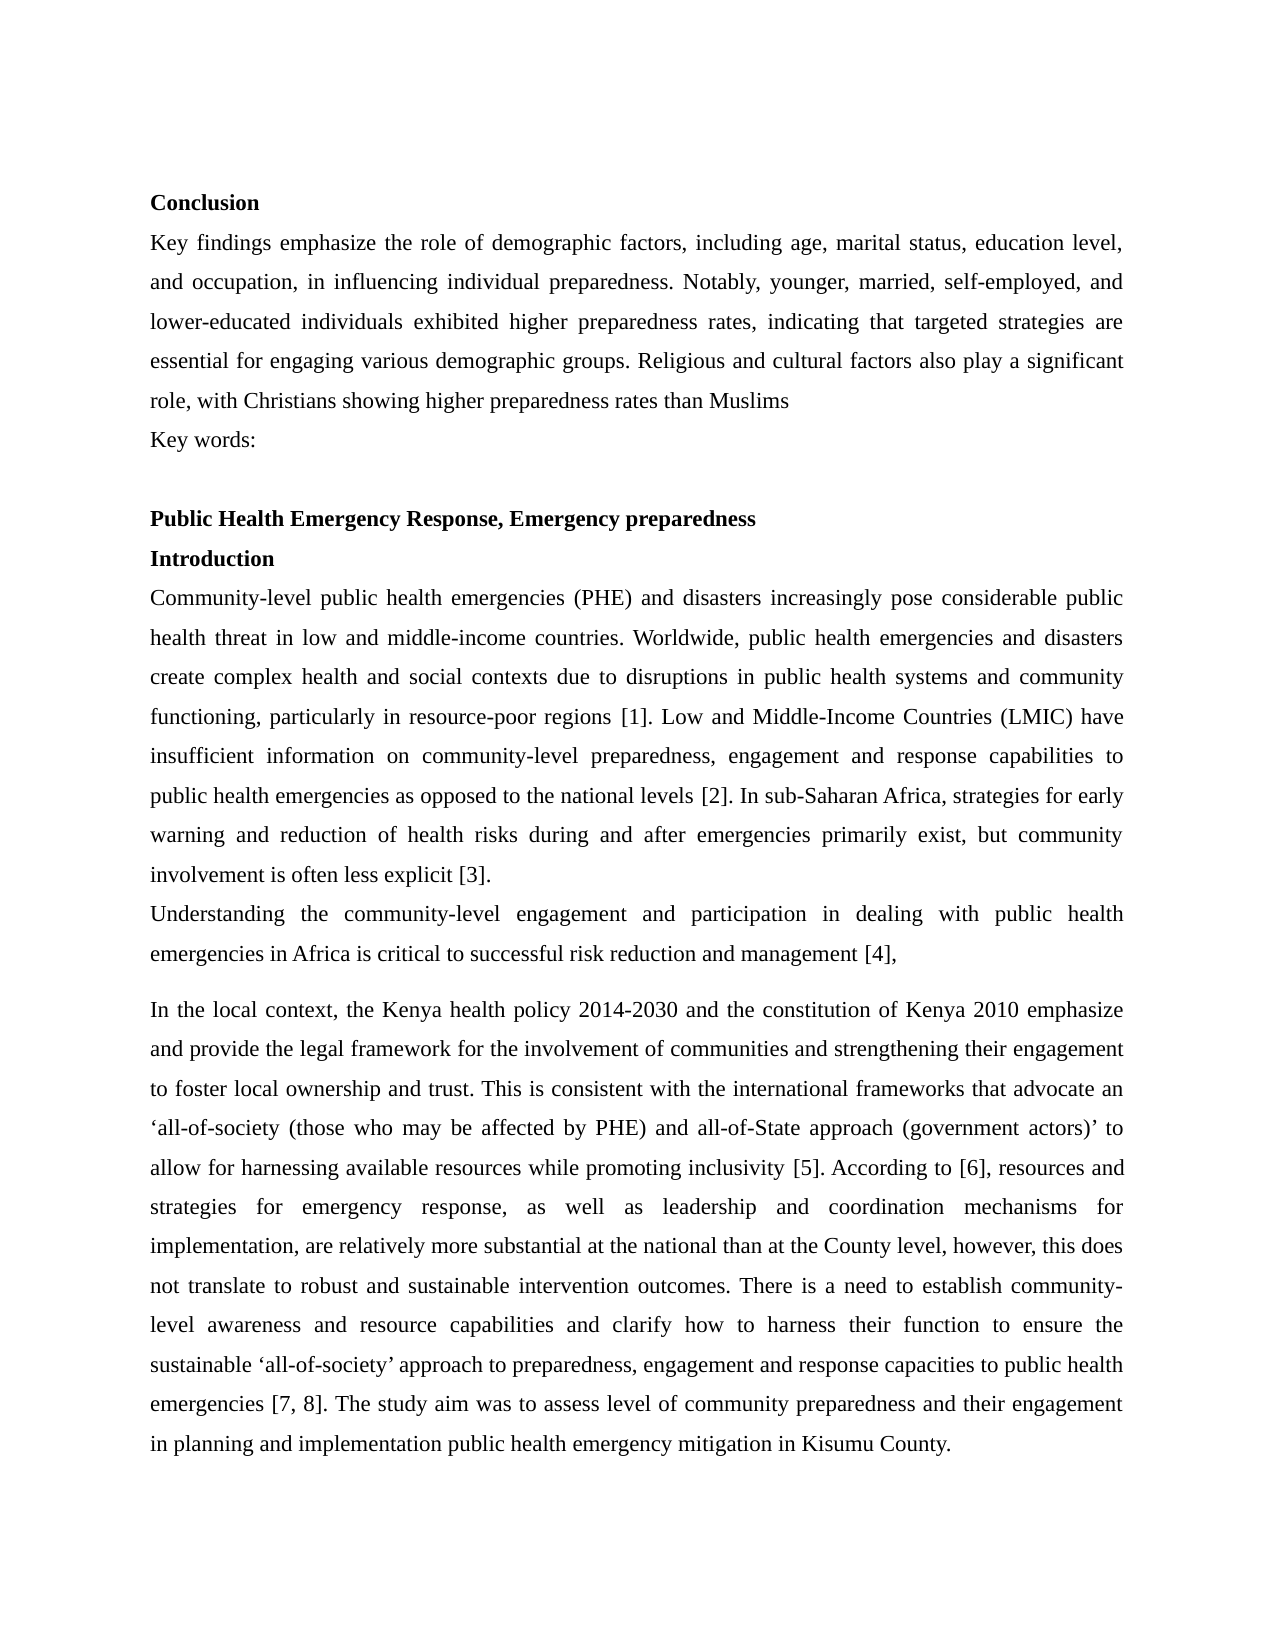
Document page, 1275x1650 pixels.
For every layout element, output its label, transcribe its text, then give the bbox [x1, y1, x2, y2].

text Key words: [150, 426, 1125, 453]
text Public Health Emergency Response, Emergency preparedness [150, 505, 1125, 532]
text Introduction [150, 545, 1125, 571]
text In the local context, the Kenya health policy 2014-2030 and the constitution of Kenya 2010 emphasize and provide the legal framework for the involvement of communities and strengthening their engagement to foster local ownership and trust. This is consistent with the international frameworks that advocate an ‘all-of-society (those who may be affected by PHE) and all-of-State approach (government actors)’ to allow for harnessing available resources while promoting inclusivity [5]. According to [6], resources and strategies for emergency response, as well as leadership and coordination mechanisms for implementation, are relatively more substantial at the national than at the County level, however, this does not translate to robust and sustainable intervention outcomes. There is a need to establish community-level awareness and resource capabilities and clarify how to harness their function to ensure the sustainable ‘all-of-society’ approach to preparedness, engagement and response capacities to public health emergencies [7, 8]. The study aim was to assess level of community preparedness and their engagement in planning and implementation public health emergency mitigation in Kisumu County. [150, 996, 1125, 1456]
text Conclusion [150, 189, 1125, 216]
text Key findings emphasize the role of demographic factors, including age, marital status, education level, and occupation, in influencing individual preparedness. Notably, younger, married, self-employed, and lower-educated individuals exhibited higher preparedness rates, indicating that targeted strategies are essential for engaging various demographic groups. Religious and cultural factors also play a significant role, with Christians showing higher preparedness rates than Muslims [150, 229, 1125, 413]
text Community-level public health emergencies (PHE) and disasters increasingly pose considerable public health threat in low and middle-income countries. Worldwide, public health emergencies and disasters create complex health and social contexts due to disruptions in public health systems and community functioning, particularly in resource-poor regions [1]. Low and Middle-Income Countries (LMIC) have insufficient information on community-level preparedness, engagement and response capabilities to public health emergencies as opposed to the national levels [2]. In sub-Saharan Africa, strategies for early warning and reduction of health risks during and after emergencies primarily exist, but community involvement is often less explicit [3]. [150, 584, 1125, 887]
text Understanding the community-level engagement and participation in dealing with public health emergencies in Africa is critical to successful risk reduction and management [4], [150, 900, 1125, 966]
